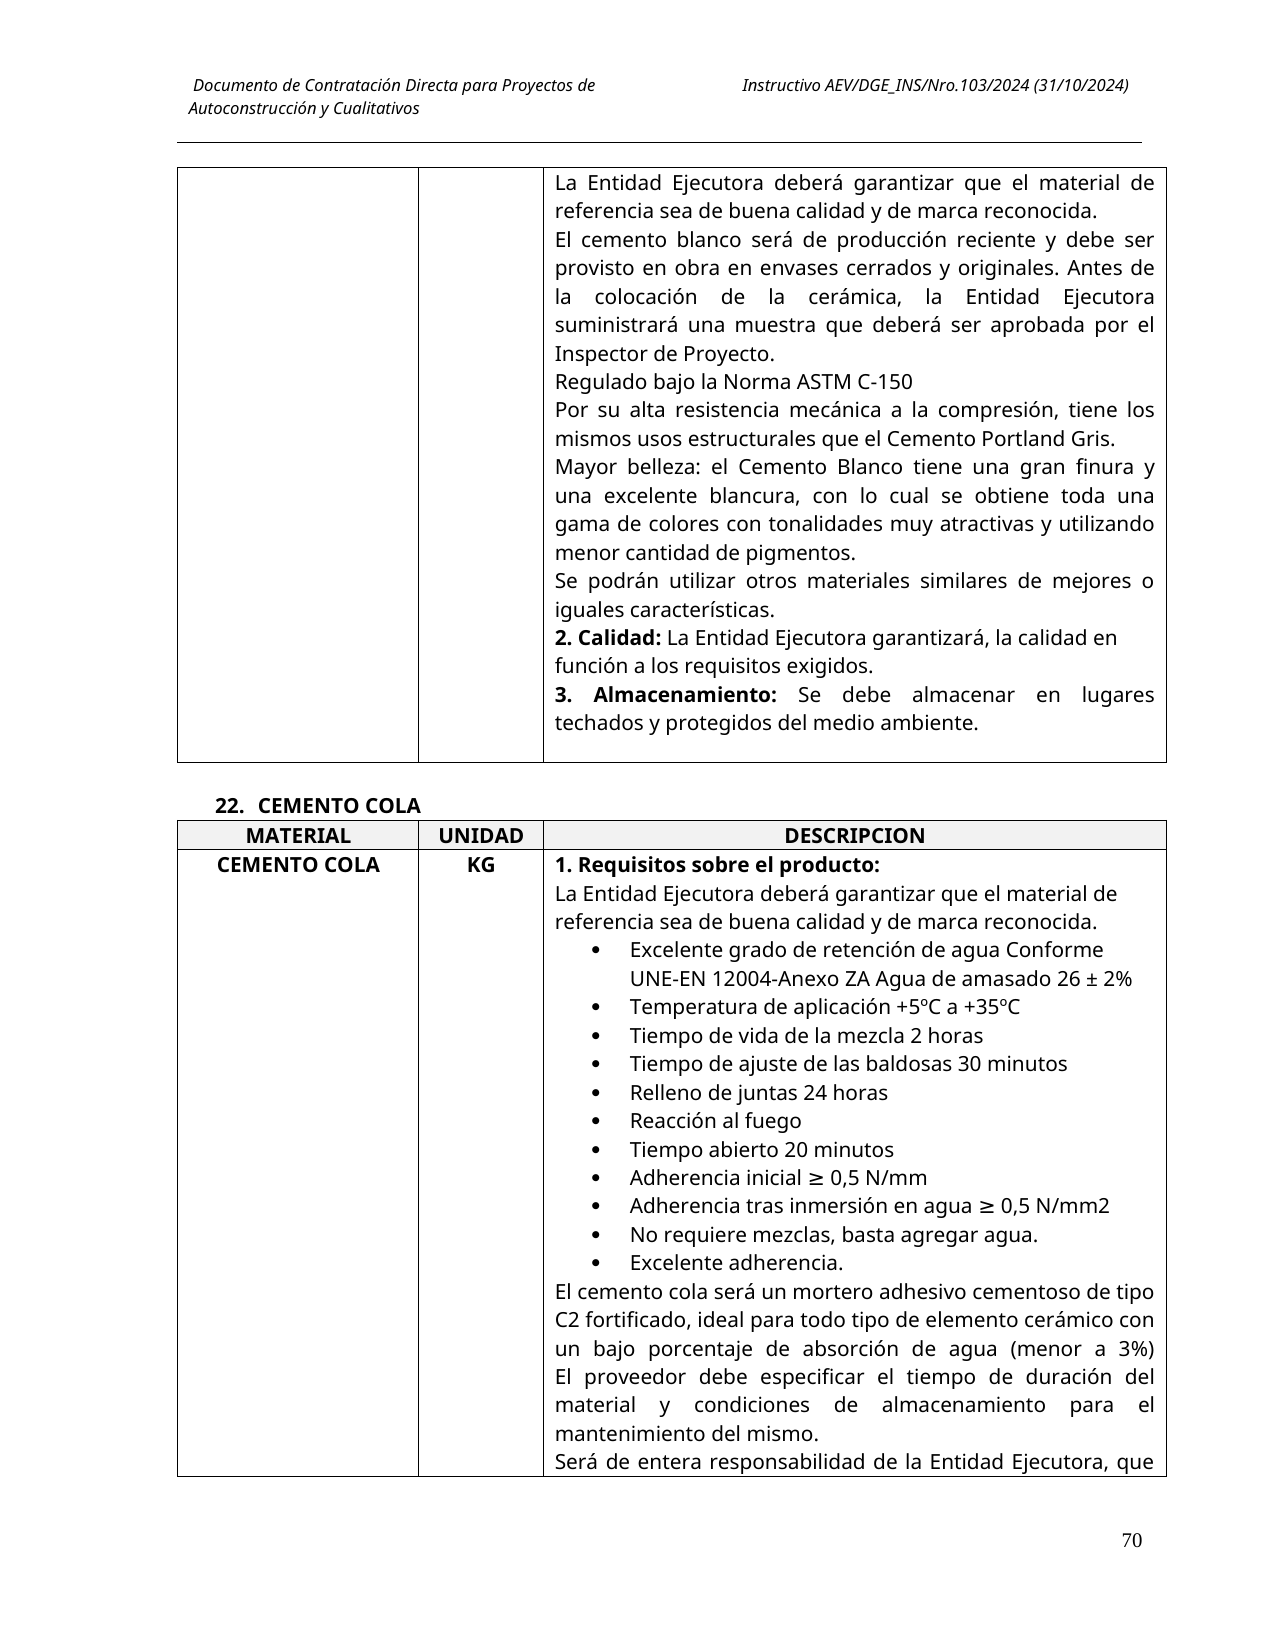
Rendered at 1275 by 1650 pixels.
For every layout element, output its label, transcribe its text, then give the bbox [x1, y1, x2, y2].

list CEMENTO COLA [215, 791, 1142, 820]
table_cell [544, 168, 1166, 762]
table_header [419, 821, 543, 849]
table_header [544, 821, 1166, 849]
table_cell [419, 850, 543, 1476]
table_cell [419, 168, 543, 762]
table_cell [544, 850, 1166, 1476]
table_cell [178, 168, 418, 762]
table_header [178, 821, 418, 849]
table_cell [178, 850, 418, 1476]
